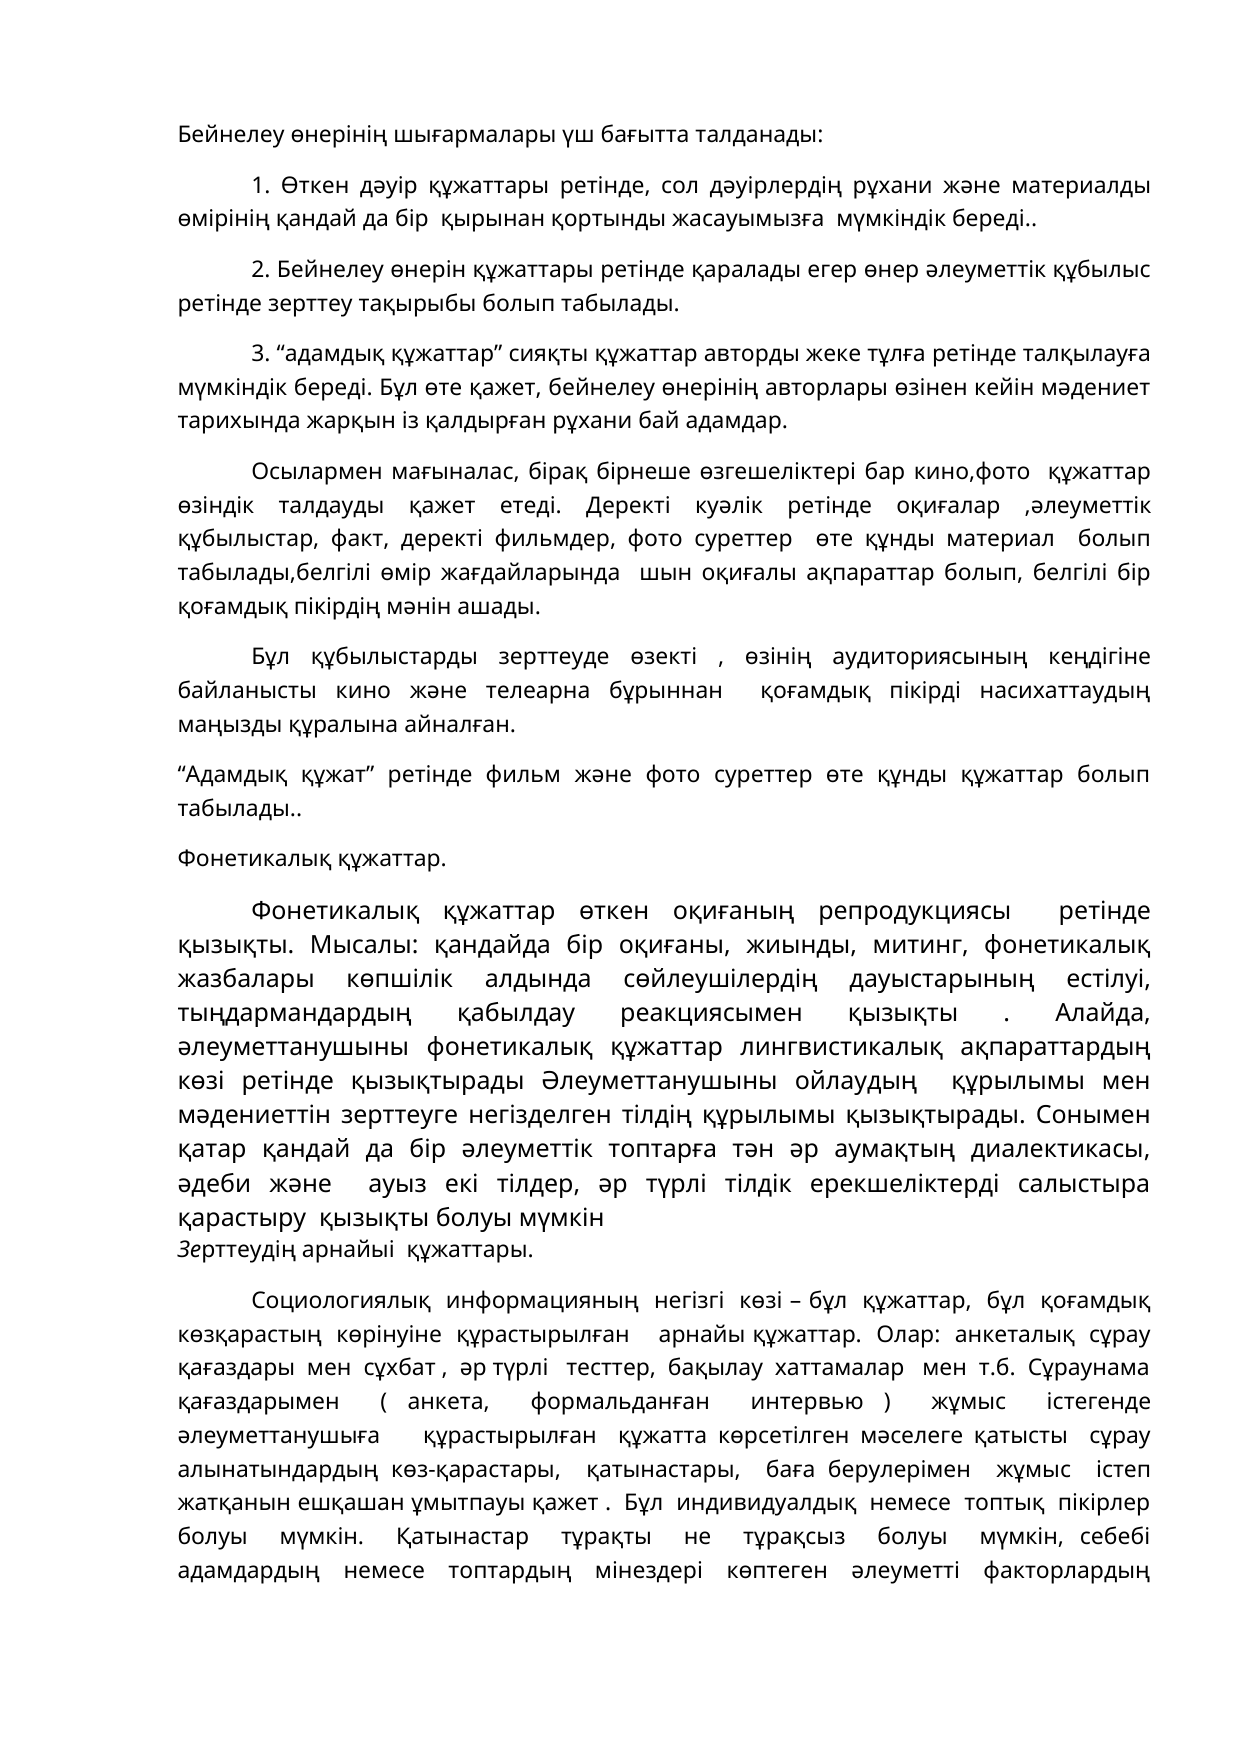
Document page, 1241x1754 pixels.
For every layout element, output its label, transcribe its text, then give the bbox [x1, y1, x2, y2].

text 2. Бейнелеу өнерін құжаттары ретінде қаралады егер өнер әлеуметтік құбылыс ретінде зерттеу тақырыбы болып табылады. [177, 253, 1152, 318]
text Осылармен мағыналас, бірақ бірнеше өзгешеліктері бар кино,фото құжаттар өзіндік талдауды қажет етеді. Деректі куәлік ретінде оқиғалар ,әлеуметтік құбылыстар, факт, деректі фильмдер, фото суреттер өте құнды материал болып табылады,белгілі өмір жағдайларында шын оқиғалы ақпараттар болып, белгілі бір қоғамдық пікірдің мәнін ашады. [177, 455, 1152, 621]
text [177, 1284, 1152, 1585]
text Зерттеудің арнайыі құжаттары. [177, 1233, 1152, 1264]
text 1. Өткен дәуір құжаттары ретінде, сол дәуірлердің рұхани және материалды өмірінің қандай да бір қырынан қортынды жасауымызға мүмкіндік береді.. [177, 168, 1152, 233]
text “Адамдық құжат” ретінде фильм және фото суреттер өте құнды құжаттар болып табылады.. [177, 758, 1152, 823]
text Бұл құбылыстарды зерттеуде өзекті , өзінің аудиториясының кеңдігіне байланысты кино және телеарна бұрыннан қоғамдық пікірді насихаттаудың маңызды құралына айналған. [177, 640, 1152, 739]
text Бейнелеу өнерінің шығармалары үш бағытта талданады: [177, 118, 1152, 149]
text Фонетикалық құжаттар өткен оқиғаның репродукциясы ретінде қызықты. Мысалы: қандайда бір оқиғаны, жиынды, митинг, фонетикалық жазбалары көпшілік алдында сөйлеушілердің дауыстарының естілуі, тыңдармандардың қабылдау реакциясымен қызықты . Алайда, әлеуметтанушыны фонетикалық құжаттар лингвистикалық ақпараттардың көзі ретінде қызықтырады Әлеуметтанушыны ойлаудың құрылымы мен мәдениеттін зерттеуге негізделген тілдің құрылымы қызықтырады. Сонымен қатар қандай да бір әлеуметтік топтарға тән әр аумақтың диалектикасы, әдеби және ауыз екі тілдер, әр түрлі тілдік ерекшеліктерді салыстыра қарастыру қызықты болуы мүмкін [177, 893, 1152, 1233]
text Фонетикалық құжаттар. [177, 842, 1152, 873]
text 3. “адамдық құжаттар” сияқты құжаттар авторды жеке тұлға ретінде талқылауға мүмкіндік береді. Бұл өте қажет, бейнелеу өнерінің авторлары өзінен кейін мәдениет тарихында жарқын із қалдырған рұхани бай адамдар. [177, 337, 1152, 436]
